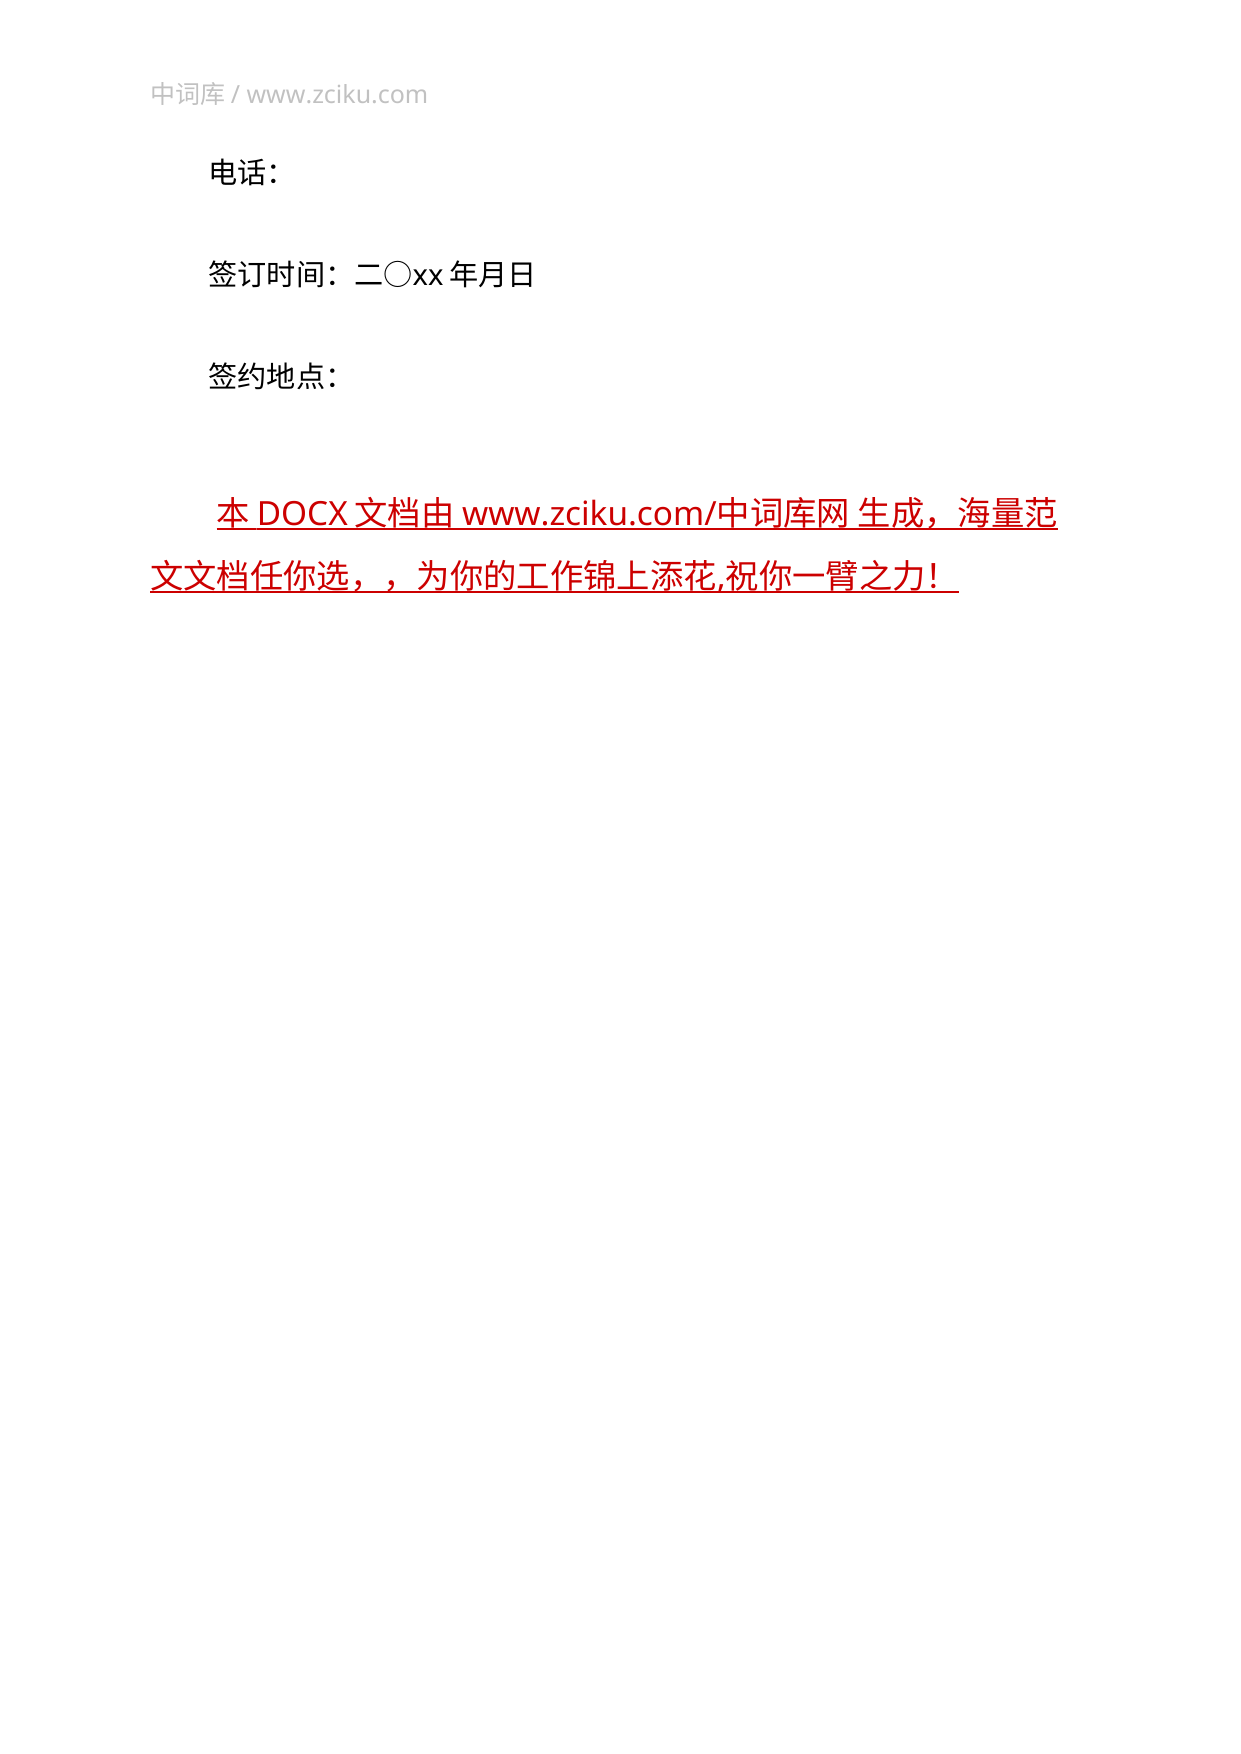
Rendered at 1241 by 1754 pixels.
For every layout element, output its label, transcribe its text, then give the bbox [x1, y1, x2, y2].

text 签订时间：二○xx年月日 [150, 252, 1090, 294]
text 本DOCX文档由 www.zciku.com/中词库网 生成，海量范文文档任你选，，为你的工作锦上添花,祝你一臂之力！ [150, 487, 1090, 598]
text 电话： [150, 150, 1090, 192]
text 签约地点： [150, 354, 1090, 396]
